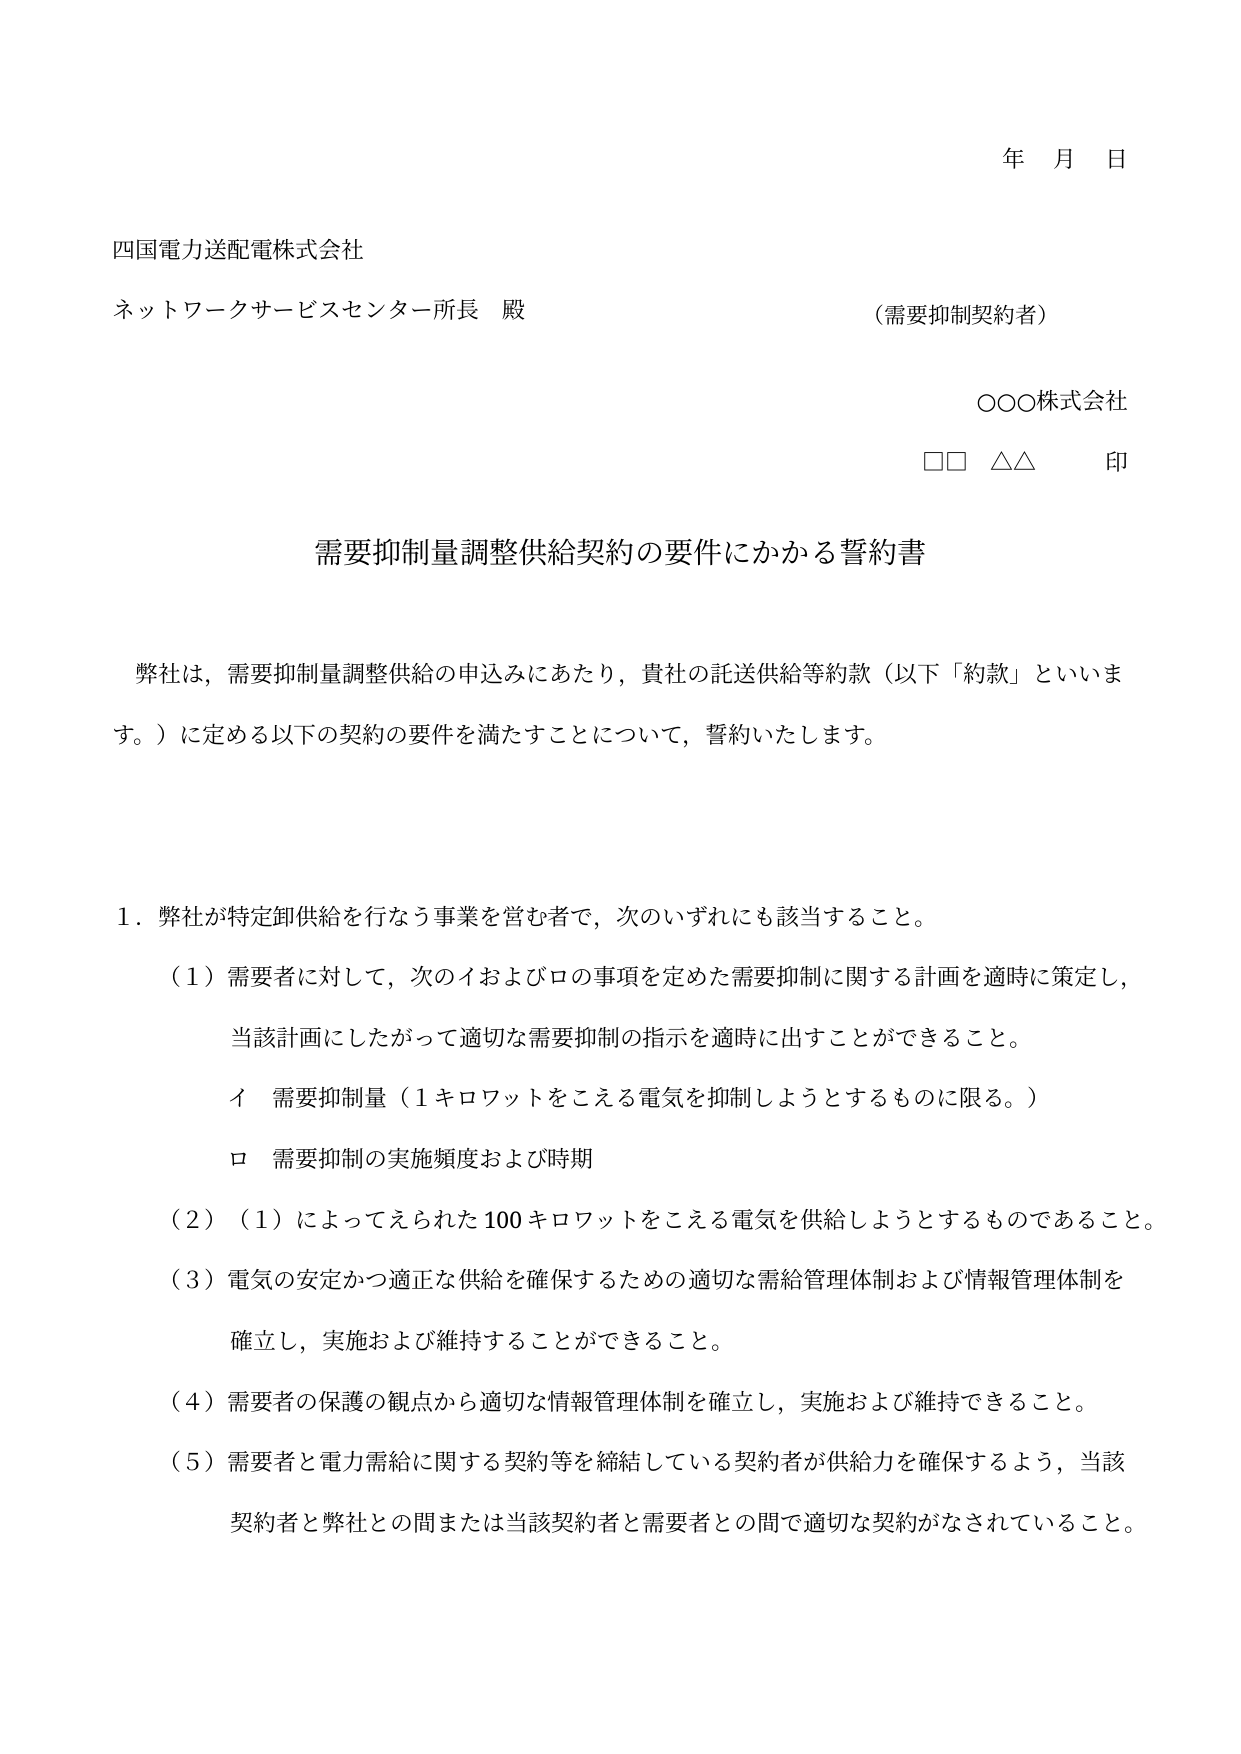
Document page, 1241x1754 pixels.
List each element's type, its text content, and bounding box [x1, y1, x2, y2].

text イ 需要抑制量（１キロワットをこえる電気を抑制しようとするものに限る。） [112, 1067, 1128, 1127]
text ロ 需要抑制の実施頻度および時期 [112, 1127, 1128, 1188]
text （１）需要者に対して，次のイおよびロの事項を定めた需要抑制に関する計画を適時に策定し，当該計画にしたがって適切な需要抑制の指示を適時に出すことができること。 [112, 945, 1146, 1067]
text （２）（１）によってえられた100キロワットをこえる電気を供給しようとするものであること。 [112, 1188, 1161, 1248]
text 四国電力送配電株式会社 [112, 218, 1128, 278]
text ○○○株式会社 [812, 369, 1128, 430]
text １．弊社が特定卸供給を行なう事業を営む者で，次のいずれにも該当すること。 [112, 885, 1128, 945]
text （３）電気の安定かつ適正な供給を確保するための適切な需給管理体制および情報管理体制を確立し，実施および維持することができること。 [112, 1248, 1128, 1370]
text ネットワークサービスセンター所長 殿 [112, 278, 1128, 339]
text （４）需要者の保護の観点から適切な情報管理体制を確立し，実施および維持できること。 [112, 1370, 1128, 1430]
text □□ △△ 印 [112, 430, 1128, 491]
text （５）需要者と電力需給に関する契約等を締結している契約者が供給力を確保するよう，当該契約者と弊社との間または当該契約者と需要者との間で適切な契約がなされていること。 [112, 1430, 1128, 1552]
text 弊社は，需要抑制量調整供給の申込みにあたり，貴社の託送供給等約款（以下「約款」といいます。）に定める以下の契約の要件を満たすことについて，誓約いたします。 [112, 642, 1128, 763]
text 年 月 日 [112, 127, 1128, 188]
text 需要抑制量調整供給契約の要件にかかる誓約書 [112, 521, 1128, 582]
